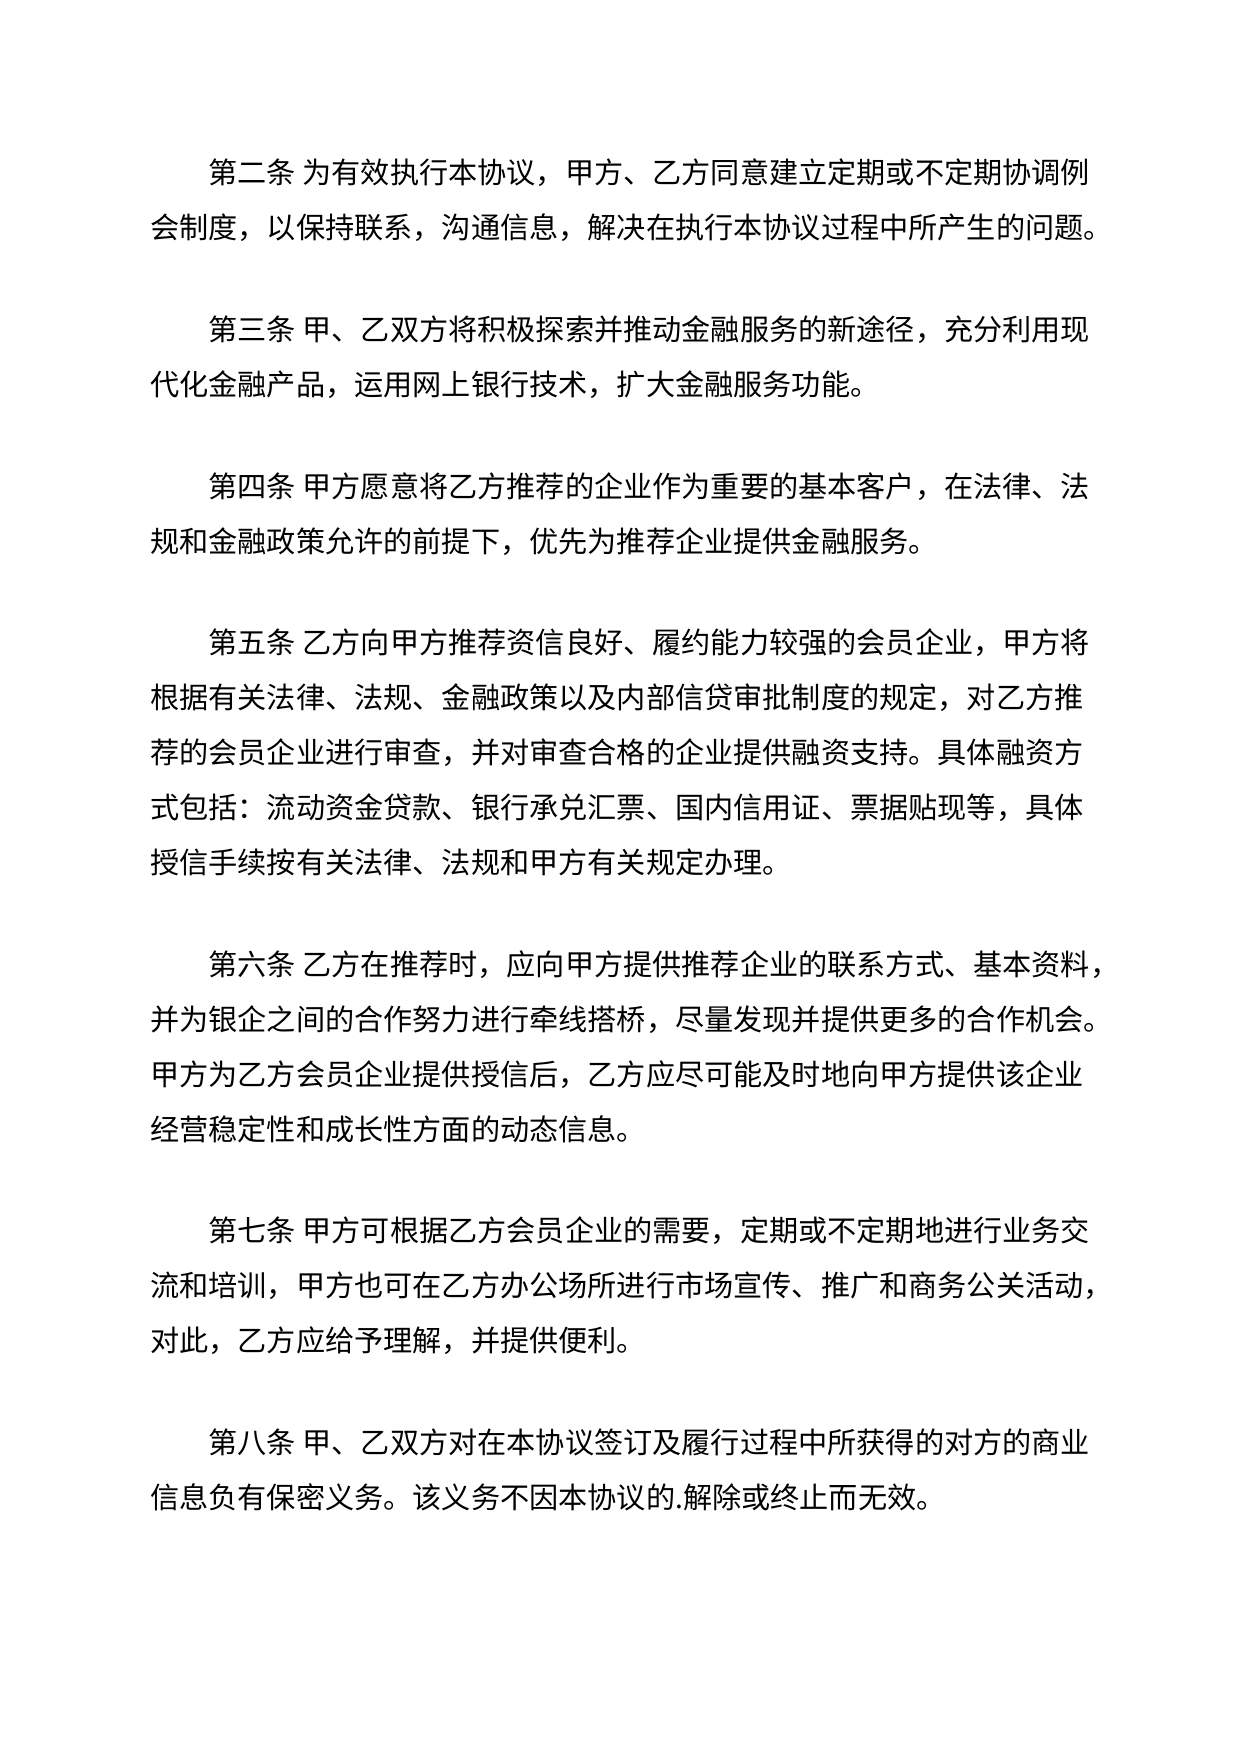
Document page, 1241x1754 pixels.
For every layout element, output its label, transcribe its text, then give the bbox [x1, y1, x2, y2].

text 第三条 甲、乙双方将积极探索并推动金融服务的新途径，充分利用现代化金融产品，运用网上银行技术，扩大金融服务功能。 [150, 307, 1090, 404]
text 第六条 乙方在推荐时，应向甲方提供推荐企业的联系方式、基本资料，并为银企之间的合作努力进行牵线搭桥，尽量发现并提供更多的合作机会。甲方为乙方会员企业提供授信后，乙方应尽可能及时地向甲方提供该企业经营稳定性和成长性方面的动态信息。 [150, 941, 1090, 1148]
text 第八条 甲、乙双方对在本协议签订及履行过程中所获得的对方的商业信息负有保密义务。该义务不因本协议的.解除或终止而无效。 [150, 1419, 1090, 1517]
text 第七条 甲方可根据乙方会员企业的需要，定期或不定期地进行业务交流和培训，甲方也可在乙方办公场所进行市场宣传、推广和商务公关活动，对此，乙方应给予理解，并提供便利。 [150, 1208, 1090, 1360]
text 第二条 为有效执行本协议，甲方、乙方同意建立定期或不定期协调例会制度，以保持联系，沟通信息，解决在执行本协议过程中所产生的问题。 [150, 150, 1090, 247]
text 第五条 乙方向甲方推荐资信良好、履约能力较强的会员企业，甲方将根据有关法律、法规、金融政策以及内部信贷审批制度的规定，对乙方推荐的会员企业进行审查，并对审查合格的企业提供融资支持。具体融资方式包括：流动资金贷款、银行承兑汇票、国内信用证、票据贴现等，具体授信手续按有关法律、法规和甲方有关规定办理。 [150, 620, 1090, 882]
text 第四条 甲方愿意将乙方推荐的企业作为重要的基本客户，在法律、法规和金融政策允许的前提下，优先为推荐企业提供金融服务。 [150, 463, 1090, 561]
